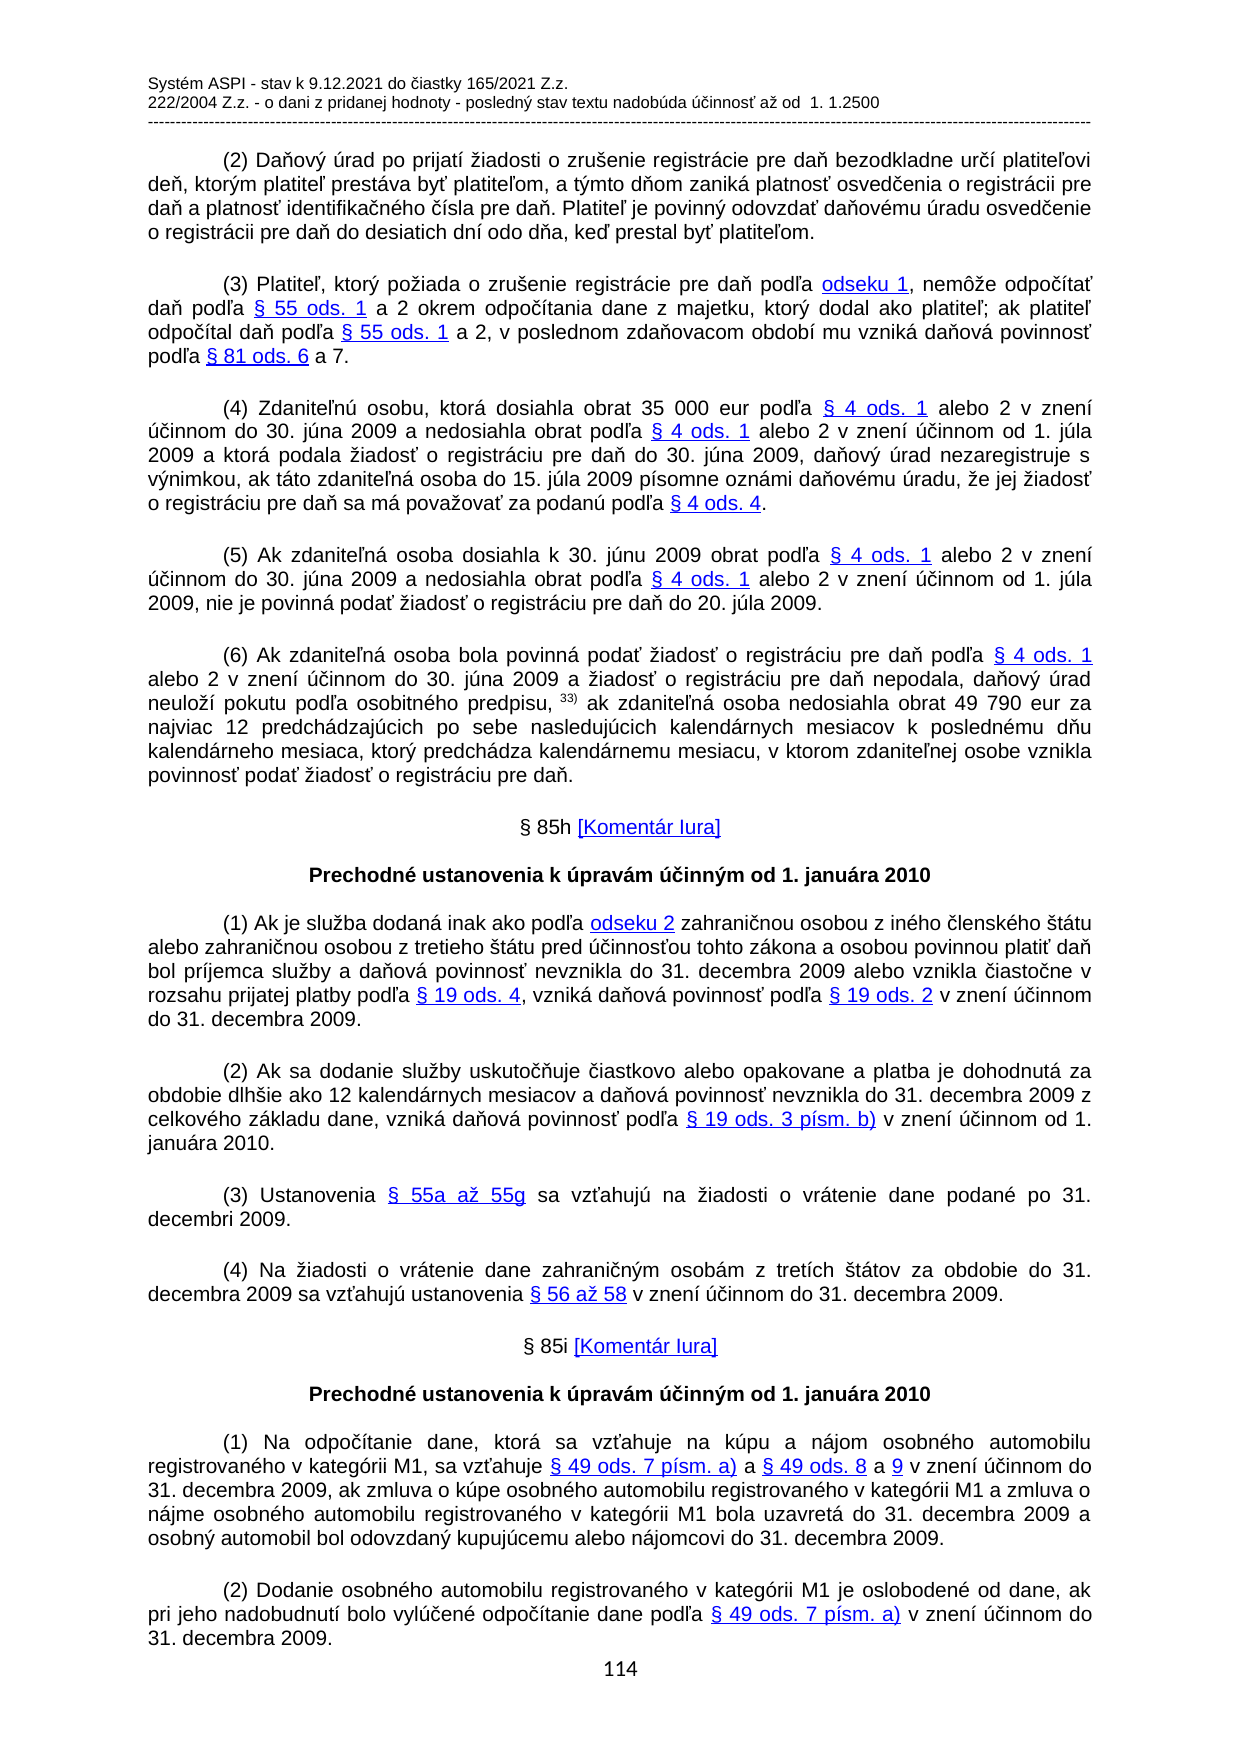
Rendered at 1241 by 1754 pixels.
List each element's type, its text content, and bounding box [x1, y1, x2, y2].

text (3) Platiteľ, ktorý požiada o zrušenie registrácie pre daň podľa odseku 1, nemôže odpočítať daň podľa § 55 ods. 1 a 2 okrem odpočítania dane z majetku, ktorý dodal ako platiteľ; ak platiteľ odpočítal daň podľa § 55 ods. 1 a 2, v poslednom zdaňovacom období mu vzniká daňová povinnosť podľa § 81 ods. 6 a 7. [148, 272, 1092, 367]
text § 85h [Komentár Iura] [148, 815, 1092, 839]
text (3) Ustanovenia § 55a až 55g sa vzťahujú na žiadosti o vrátenie dane podané po 31. decembri 2009. [148, 1182, 1092, 1230]
text (1) Na odpočítanie dane, ktorá sa vzťahuje na kúpu a nájom osobného automobilu registrovaného v kategórii M1, sa vzťahuje § 49 ods. 7 písm. a) a § 49 ods. 8 a 9 v znení účinnom do 31. decembra 2009, ak zmluva o kúpe osobného automobilu registrovaného v kategórii M1 a zmluva o nájme osobného automobilu registrovaného v kategórii M1 bola uzavretá do 31. decembra 2009 a osobný automobil bol odovzdaný kupujúcemu alebo nájomcovi do 31. decembra 2009. [148, 1430, 1092, 1550]
text § 85i [Komentár Iura] [148, 1334, 1092, 1358]
text (1) Ak je služba dodaná inak ako podľa odseku 2 zahraničnou osobou z iného členského štátu alebo zahraničnou osobou z tretieho štátu pred účinnosťou tohto zákona a osobou povinnou platiť daň bol príjemca služby a daňová povinnosť nevznikla do 31. decembra 2009 alebo vznikla čiastočne v rozsahu prijatej platby podľa § 19 ods. 4, vzniká daňová povinnosť podľa § 19 ods. 2 v znení účinnom do 31. decembra 2009. [148, 911, 1092, 1031]
text (6) Ak zdaniteľná osoba bola povinná podať žiadosť o registráciu pre daň podľa § 4 ods. 1 alebo 2 v znení účinnom do 30. júna 2009 a žiadosť o registráciu pre daň nepodala, daňový úrad neuloží pokutu podľa osobitného predpisu, 33) ak zdaniteľná osoba nedosiahla obrat 49 790 eur za najviac 12 predchádzajúcich po sebe nasledujúcich kalendárnych mesiacov k poslednému dňu kalendárneho mesiaca, ktorý predchádza kalendárnemu mesiacu, v ktorom zdaniteľnej osobe vznikla povinnosť podať žiadosť o registráciu pre daň. [148, 643, 1092, 787]
text Prechodné ustanovenia k úpravám účinným od 1. januára 2010 [148, 863, 1092, 887]
text (2) Dodanie osobného automobilu registrovaného v kategórii M1 je oslobodené od dane, ak pri jeho nadobudnutí bolo vylúčené odpočítanie dane podľa § 49 ods. 7 písm. a) v znení účinnom do 31. decembra 2009. [148, 1578, 1092, 1650]
text (4) Na žiadosti o vrátenie dane zahraničným osobám z tretích štátov za obdobie do 31. decembra 2009 sa vzťahujú ustanovenia § 56 až 58 v znení účinnom do 31. decembra 2009. [148, 1258, 1092, 1306]
text (5) Ak zdaniteľná osoba dosiahla k 30. júnu 2009 obrat podľa § 4 ods. 1 alebo 2 v znení účinnom do 30. júna 2009 a nedosiahla obrat podľa § 4 ods. 1 alebo 2 v znení účinnom od 1. júla 2009, nie je povinná podať žiadosť o registráciu pre daň do 20. júla 2009. [148, 543, 1092, 615]
text (4) Zdaniteľnú osobu, ktorá dosiahla obrat 35 000 eur podľa § 4 ods. 1 alebo 2 v znení účinnom do 30. júna 2009 a nedosiahla obrat podľa § 4 ods. 1 alebo 2 v znení účinnom od 1. júla 2009 a ktorá podala žiadosť o registráciu pre daň do 30. júna 2009, daňový úrad nezaregistruje s výnimkou, ak táto zdaniteľná osoba do 15. júla 2009 písomne oznámi daňovému úradu, že jej žiadosť o registráciu pre daň sa má považovať za podanú podľa § 4 ods. 4. [148, 395, 1092, 515]
text (2) Daňový úrad po prijatí žiadosti o zrušenie registrácie pre daň bezodkladne určí platiteľovi deň, ktorým platiteľ prestáva byť platiteľom, a týmto dňom zaniká platnosť osvedčenia o registrácii pre daň a platnosť identifikačného čísla pre daň. Platiteľ je povinný odovzdať daňovému úradu osvedčenie o registrácii pre daň do desiatich dní odo dňa, keď prestal byť platiteľom. [148, 148, 1092, 243]
text Prechodné ustanovenia k úpravám účinným od 1. januára 2010 [148, 1382, 1092, 1406]
text (2) Ak sa dodanie služby uskutočňuje čiastkovo alebo opakovane a platba je dohodnutá za obdobie dlhšie ako 12 kalendárnych mesiacov a daňová povinnosť nevznikla do 31. decembra 2009 z celkového základu dane, vzniká daňová povinnosť podľa § 19 ods. 3 písm. b) v znení účinnom od 1. januára 2010. [148, 1058, 1092, 1154]
